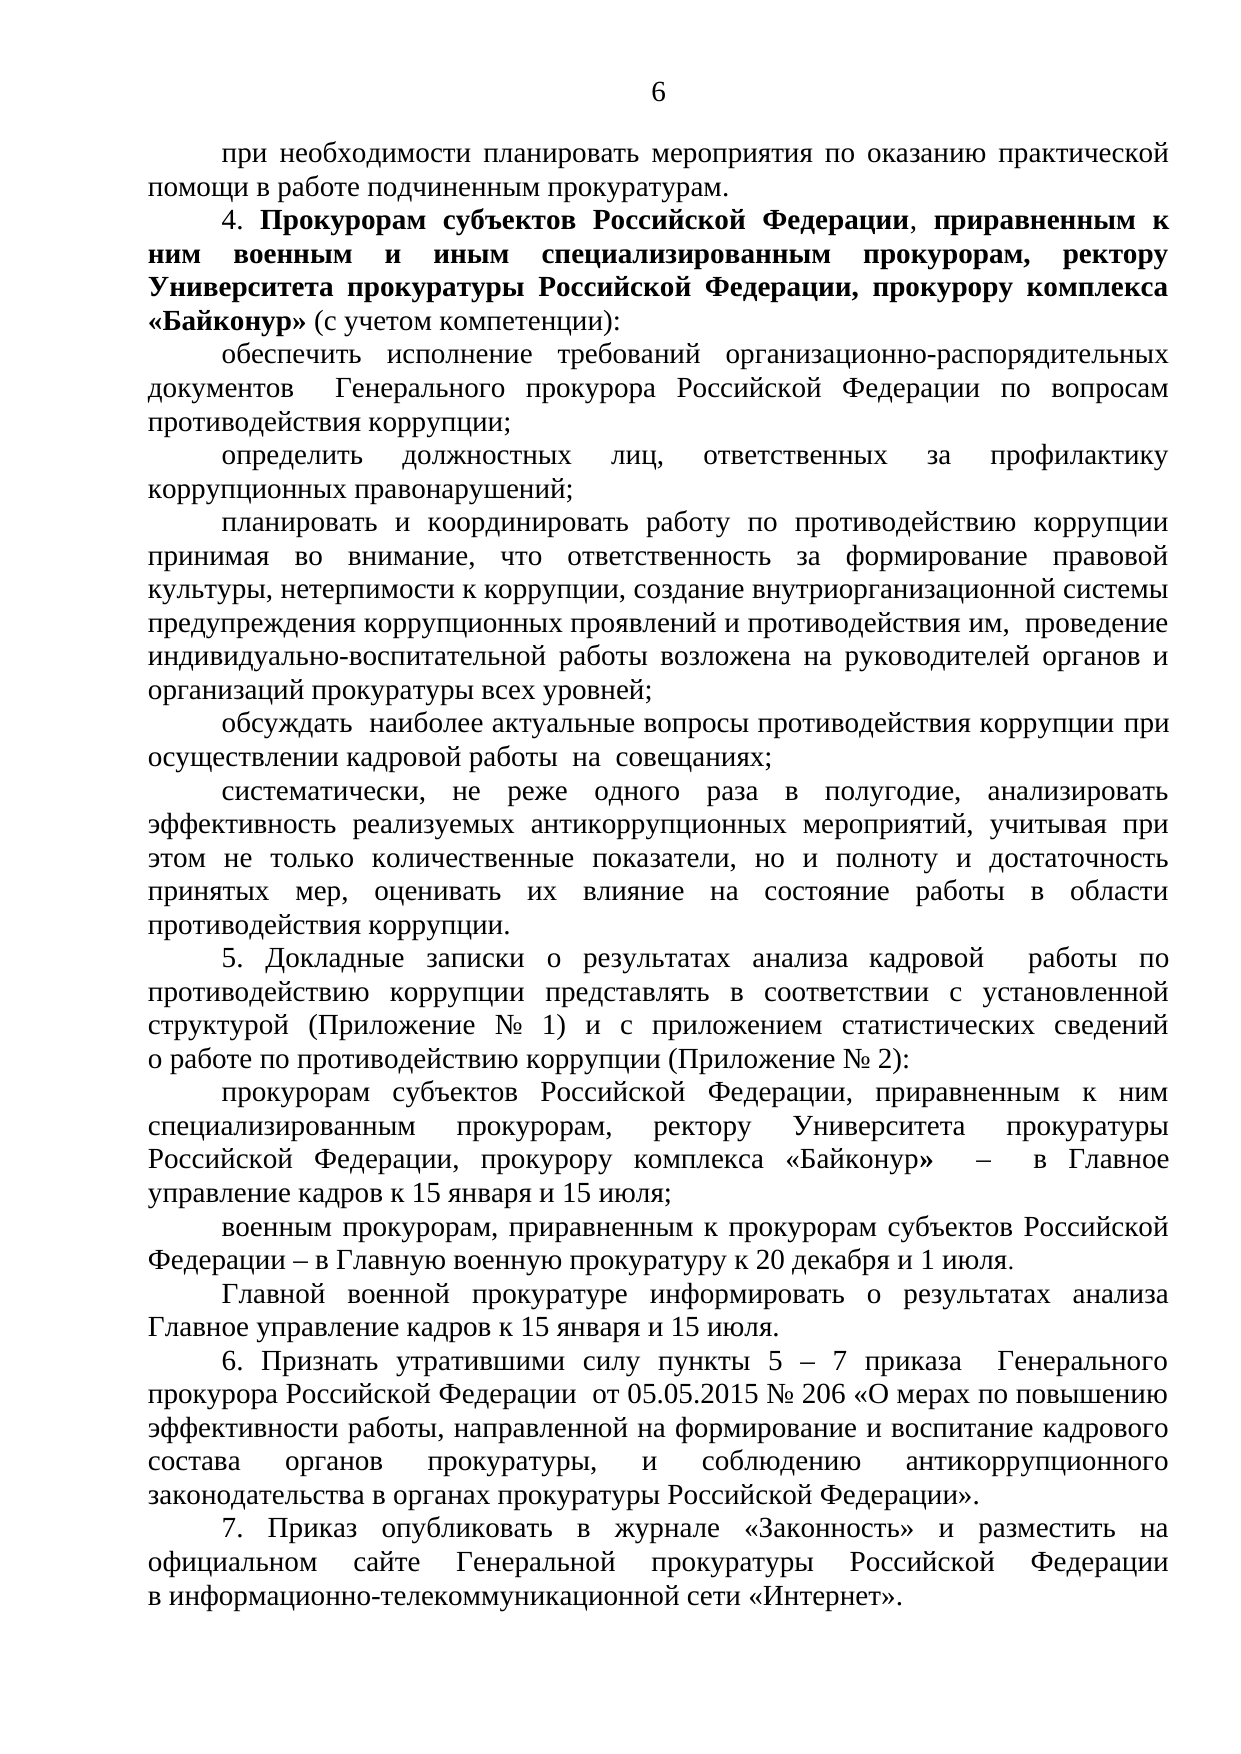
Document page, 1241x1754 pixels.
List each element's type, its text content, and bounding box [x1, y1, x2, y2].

text при необходимости планировать мероприятия по оказанию практической помощи в работе подчиненным прокуратурам. [148, 135, 1169, 202]
text Главной военной прокуратуре информировать о результатах анализа Главное управление кадров к 15 января и 15 июля. [148, 1276, 1169, 1343]
text определить должностных лиц, ответственных за профилактику коррупционных правонарушений; [148, 437, 1169, 504]
text 5. Докладные записки о результатах анализа кадровой работы по противодействию коррупции представлять в соответствии с установленной структурой (Приложение № 1) и с приложением статистических сведений о работе по противодействию коррупции (Приложение № 2): [148, 940, 1169, 1074]
text прокурорам субъектов Российской Федерации, приравненным к ним специализированным прокурорам, ректору Университета прокуратуры Российской Федерации, прокурору комплекса «Байконур» – в Главное управление кадров к 15 января и 15 июля; [148, 1074, 1169, 1209]
text обеспечить исполнение требований организационно-распорядительных документов Генерального прокурора Российской Федерации по вопросам противодействия коррупции; [148, 337, 1169, 437]
text 4. Прокурорам субъектов Российской Федерации, приравненным к ним военным и иным специализированным прокурорам, ректору Университета прокуратуры Российской Федерации, прокурору комплекса «Байконур» (с учетом компетенции): [148, 202, 1169, 337]
text военным прокурорам, приравненным к прокурорам субъектов Российской Федерации – в Главную военную прокуратуру к 20 декабря и 1 июля. [148, 1209, 1169, 1276]
text планировать и координировать работу по противодействию коррупции принимая во внимание, что ответственность за формирование правовой культуры, нетерпимости к коррупции, создание внутриорганизационной системы предупреждения коррупционных проявлений и противодействия им, проведение индивидуально-воспитательной работы возложена на руководителей органов и организаций прокуратуры всех уровней; [148, 504, 1169, 706]
text 7. Приказ опубликовать в журнале «Законность» и разместить на официальном сайте Генеральной прокуратуры Российской Федерации в информационно-телекоммуникационной сети «Интернет». [148, 1511, 1169, 1611]
text систематически, не реже одного раза в полугодие, анализировать эффективность реализуемых антикоррупционных мероприятий, учитывая при этом не только количественные показатели, но и полноту и достаточность принятых мер, оценивать их влияние на состояние работы в области противодействия коррупции. [148, 773, 1169, 940]
text 6. Признать утратившими силу пункты 5 – 7 приказа Генерального прокурора Российской Федерации от 05.05.2015 № 206 «О мерах по повышению эффективности работы, направленной на формирование и воспитание кадрового состава органов прокуратуры, и соблюдению антикоррупционного законодательства в органах прокуратуры Российской Федерации». [148, 1343, 1169, 1511]
text обсуждать наиболее актуальные вопросы противодействия коррупции при осуществлении кадровой работы на совещаниях; [148, 706, 1169, 773]
